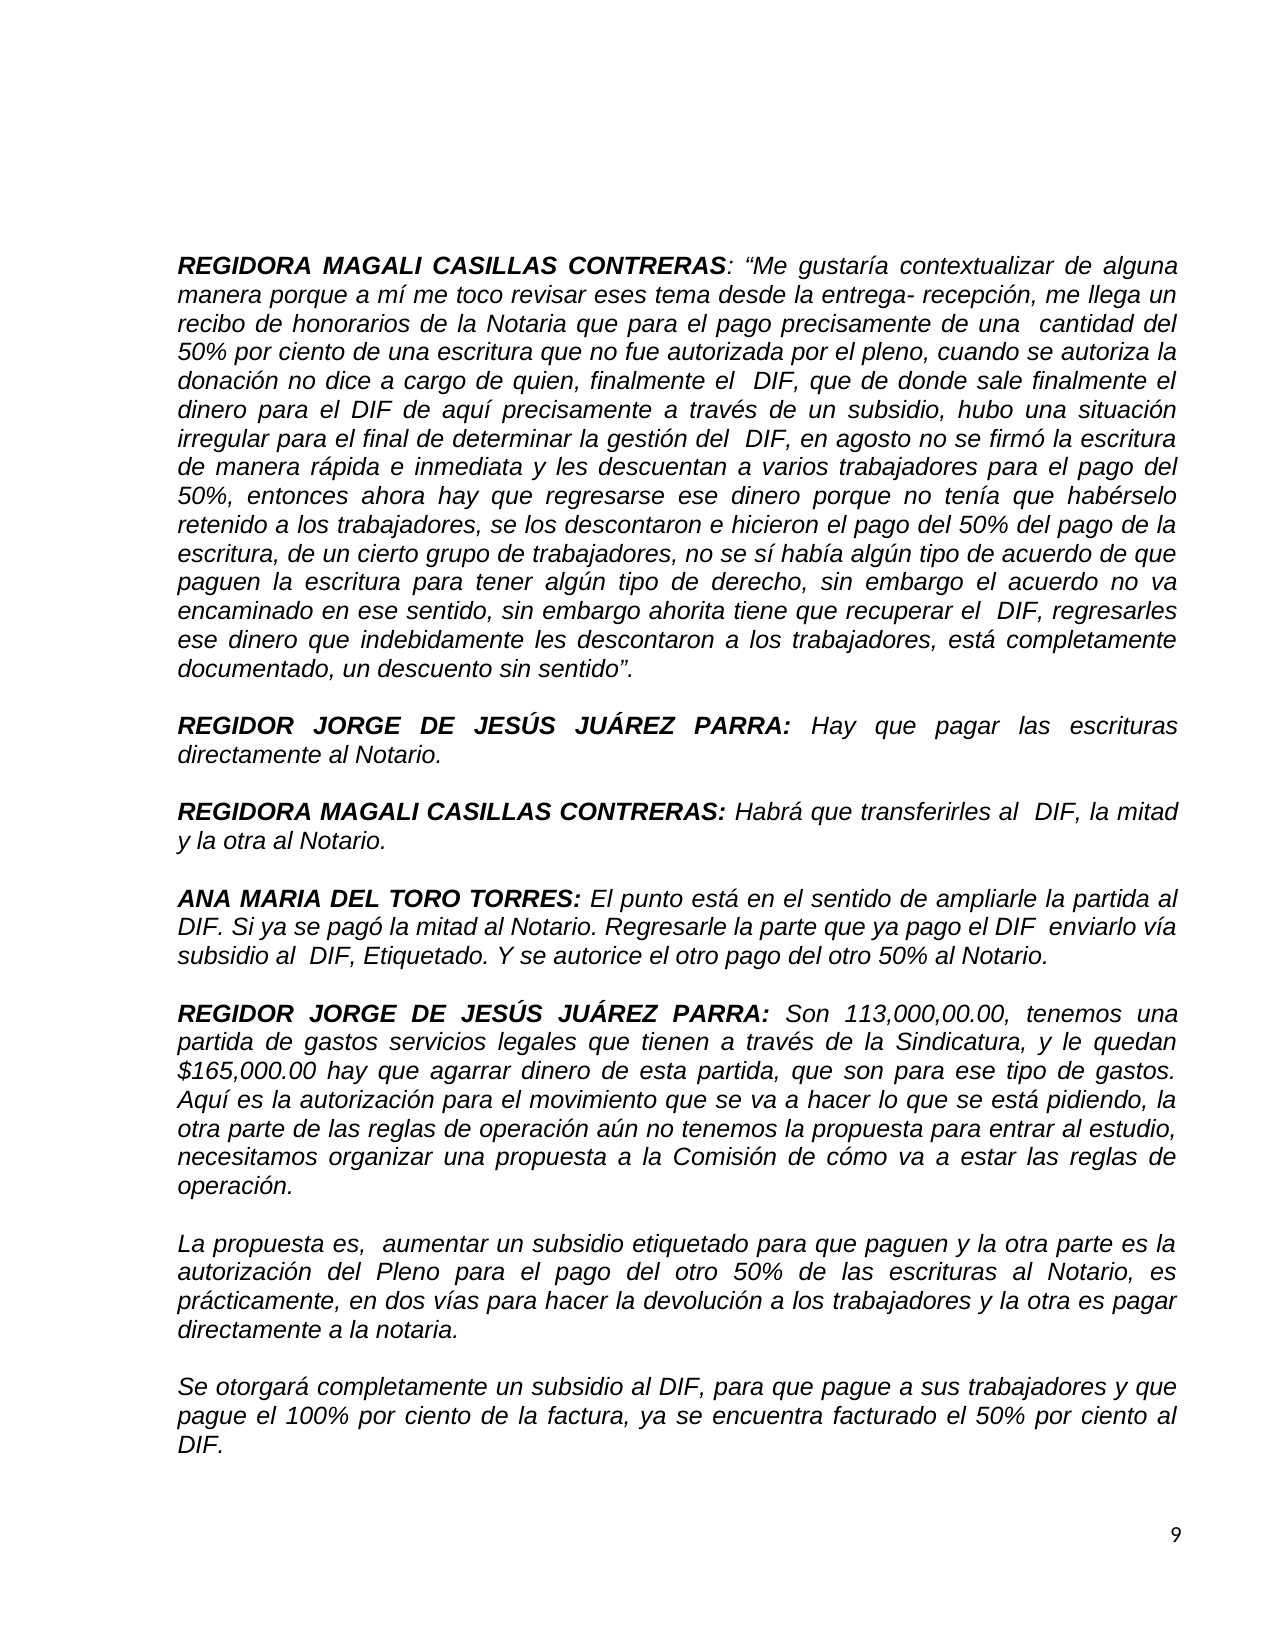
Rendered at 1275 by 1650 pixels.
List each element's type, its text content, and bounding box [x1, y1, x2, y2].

text La propuesta es, aumentar un subsidio etiquetado para que paguen y la otra parte es la autorización del Pleno para el pago del otro 50% de las escrituras al Notario, es prácticamente, en dos vías para hacer la devolución a los trabajadores y la otra es pagar directamente a la notaria. [177, 1228, 1181, 1343]
text REGIDORA MAGALI CASILLAS CONTRERAS: Habrá que transferirles al DIF, la mitad y la otra al Notario. [177, 797, 1181, 855]
text REGIDORA MAGALI CASILLAS CONTRERAS: “Me gustaría contextualizar de alguna manera porque a mí me toco revisar eses tema desde la entrega- recepción, me llega un recibo de honorarios de la Notaria que para el pago precisamente de una cantidad del 50% por ciento de una escritura que no fue autorizada por el pleno, cuando se autoriza la donación no dice a cargo de quien, finalmente el DIF, que de donde sale finalmente el dinero para el DIF de aquí precisamente a través de un subsidio, hubo una situación irregular para el final de determinar la gestión del DIF, en agosto no se firmó la escritura de manera rápida e inmediata y les descuentan a varios trabajadores para el pago del 50%, entonces ahora hay que regresarse ese dinero porque no tenía que habérselo retenido a los trabajadores, se los descontaron e hicieron el pago del 50% del pago de la escritura, de un cierto grupo de trabajadores, no se sí había algún tipo de acuerdo de que paguen la escritura para tener algún tipo de derecho, sin embargo el acuerdo no va encaminado en ese sentido, sin embargo ahorita tiene que recuperar el DIF, regresarles ese dinero que indebidamente les descontaron a los trabajadores, está completamente documentado, un descuento sin sentido”. [177, 251, 1181, 682]
text Se otorgará completamente un subsidio al DIF, para que pague a sus trabajadores y que pague el 100% por ciento de la factura, ya se encuentra facturado el 50% por ciento al DIF. [177, 1372, 1181, 1458]
text ANA MARIA DEL TORO TORRES: El punto está en el sentido de ampliarle la partida al DIF. Si ya se pagó la mitad al Notario. Regresarle la parte que ya pago el DIF enviarlo vía subsidio al DIF, Etiquetado. Y se autorice el otro pago del otro 50% al Notario. [177, 883, 1181, 970]
text REGIDOR JORGE DE JESÚS JUÁREZ PARRA: Hay que pagar las escrituras directamente al Notario. [177, 711, 1181, 768]
text REGIDOR JORGE DE JESÚS JUÁREZ PARRA: Son 113,000,00.00, tenemos una partida de gastos servicios legales que tienen a través de la Sindicatura, y le quedan $165,000.00 hay que agarrar dinero de esta partida, que son para ese tipo de gastos. Aquí es la autorización para el movimiento que se va a hacer lo que se está pidiendo, la otra parte de las reglas de operación aún no tenemos la propuesta para entrar al estudio, necesitamos organizar una propuesta a la Comisión de cómo va a estar las reglas de operación. [177, 998, 1181, 1200]
